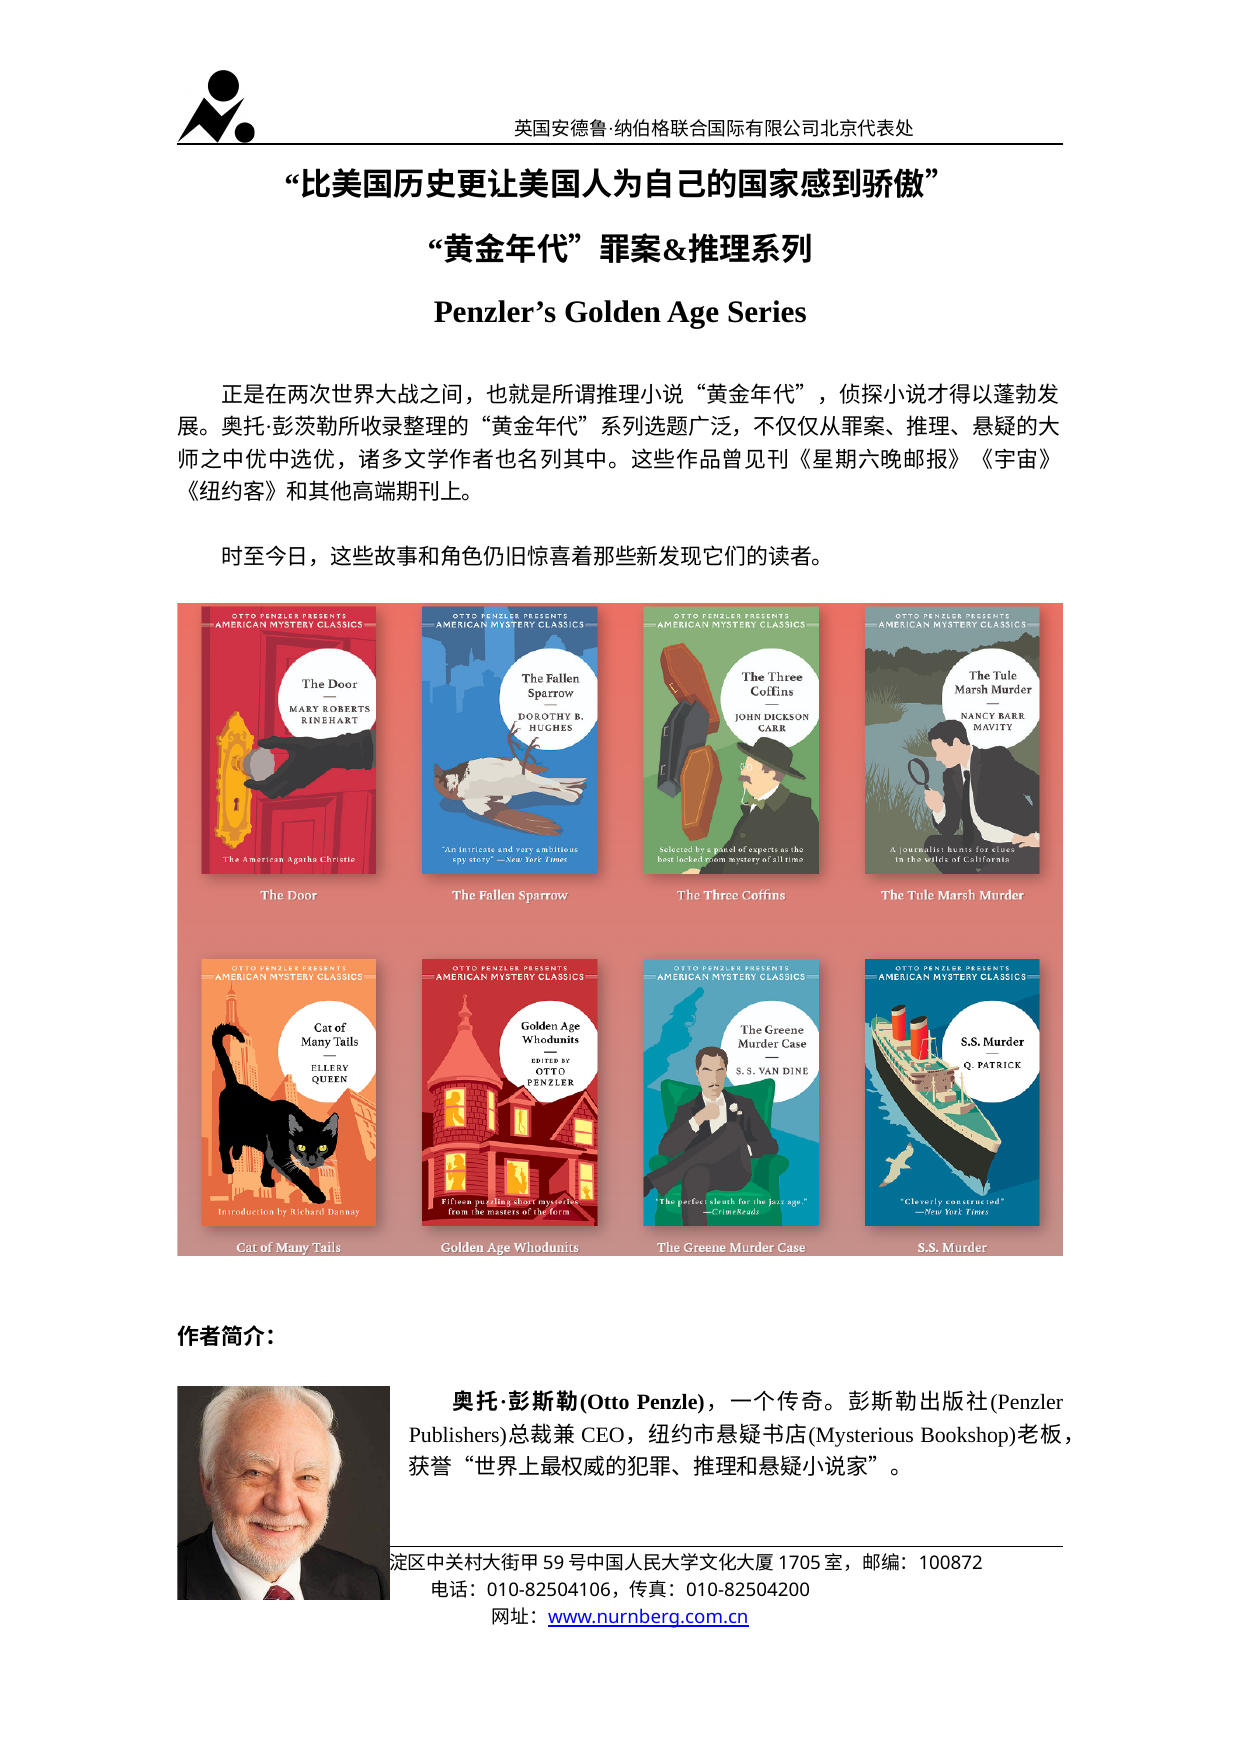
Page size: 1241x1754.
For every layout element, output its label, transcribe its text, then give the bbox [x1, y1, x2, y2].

text 正是在两次世界大战之间，也就是所谓推理小说“黄金年代”，侦探小说才得以蓬勃发展。奥托·彭茨勒所收录整理的“黄金年代”系列选题广泛，不仅仅从罪案、推理、悬疑的大师之中优中选优，诸多文学作者也名列其中。这些作品曾见刊《星期六晚邮报》《宇宙》《纽约客》和其他高端期刊上。 [177, 376, 1063, 506]
text “比美国历史更让美国人为自己的国家感到骄傲” [177, 149, 1063, 214]
picture [177, 70, 255, 143]
picture [177, 603, 1063, 1256]
text Penzler’s Golden Age Series [177, 279, 1063, 344]
picture [177, 1386, 390, 1600]
text 时至今日，这些故事和角色仍旧惊喜着那些新发现它们的读者。 [177, 539, 1063, 571]
text 作者简介： [177, 1319, 1063, 1351]
text 奥托·彭斯勒(Otto Penzle)，一个传奇。彭斯勒出版社(Penzler Publishers)总裁兼CEO，纽约市悬疑书店(Mysterious Bookshop)老板，获誉“世界上最权威的犯罪、推理和悬疑小说家”。 [177, 1384, 1063, 1481]
text “黄金年代”罪案&推理系列 [177, 214, 1063, 279]
